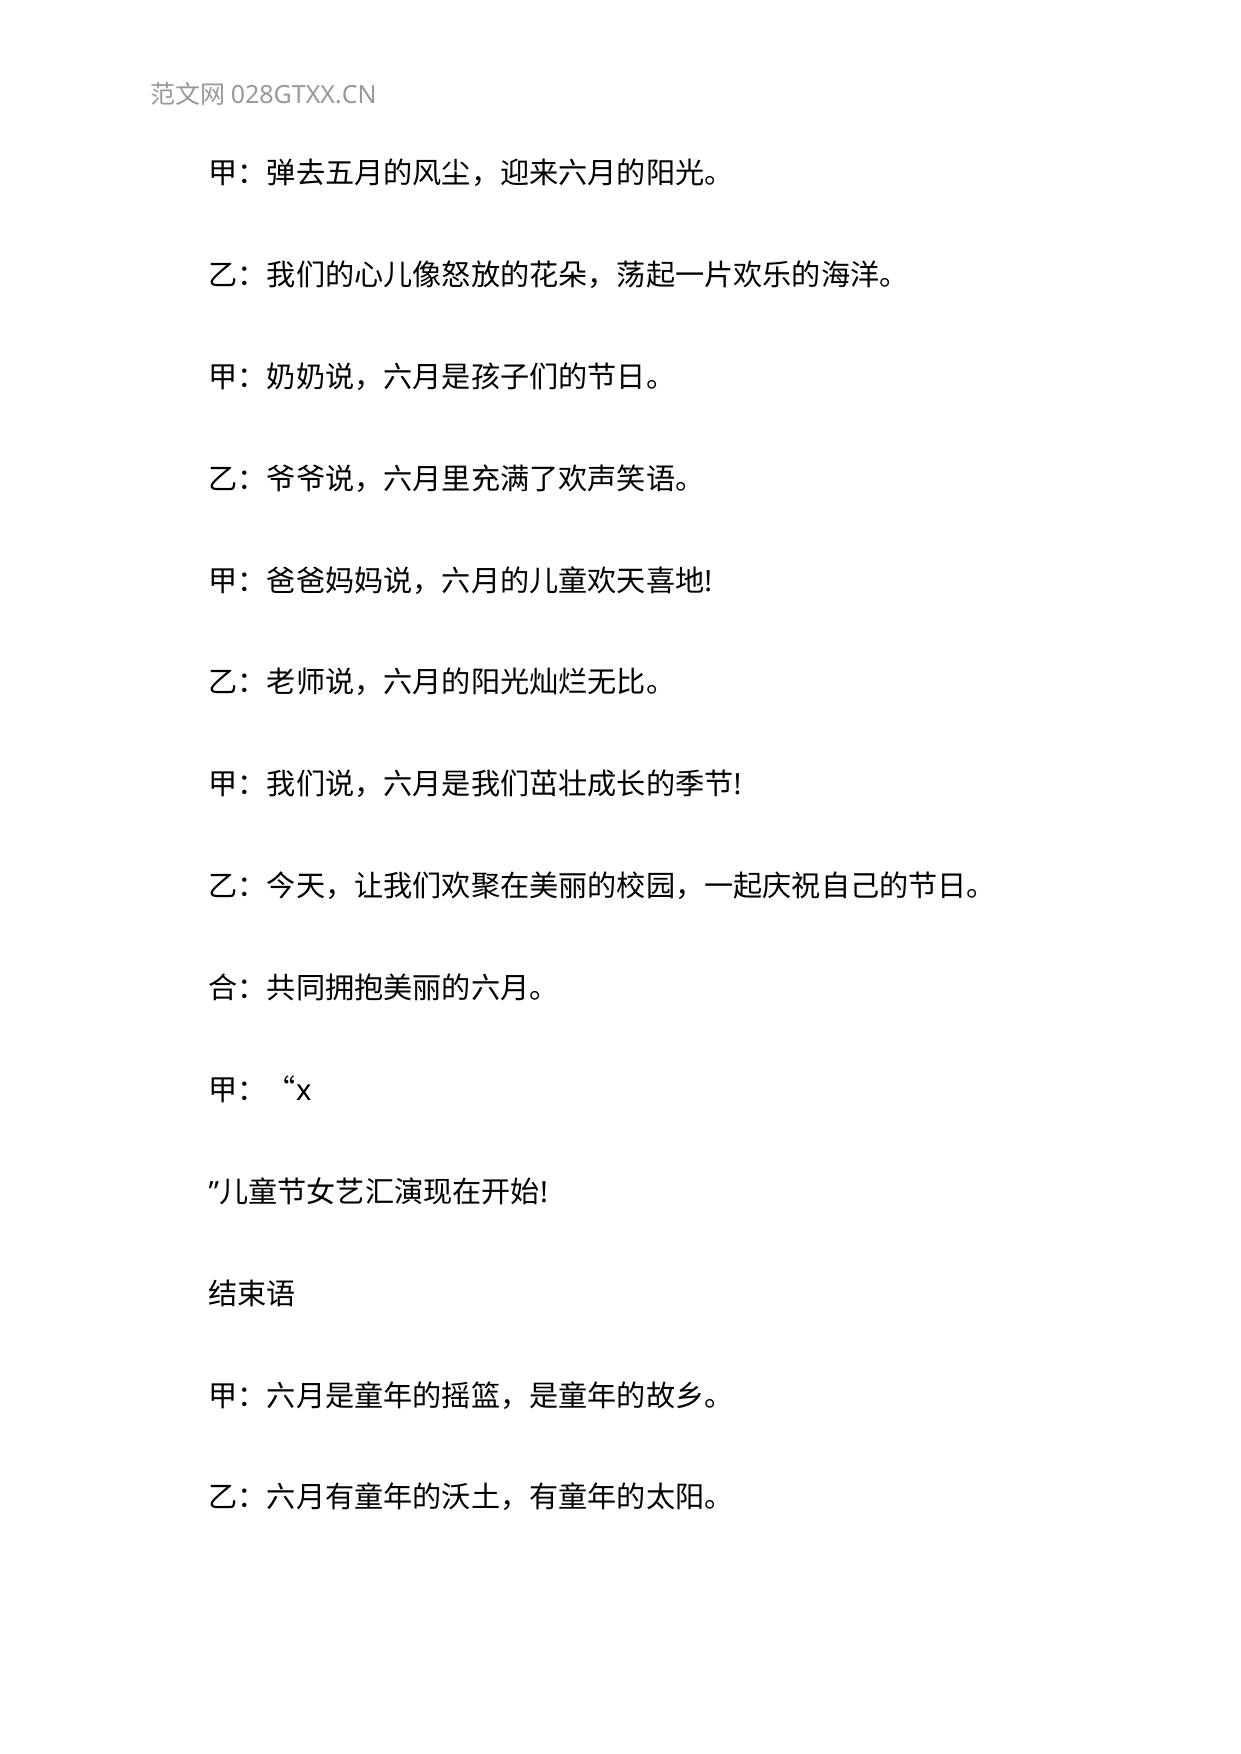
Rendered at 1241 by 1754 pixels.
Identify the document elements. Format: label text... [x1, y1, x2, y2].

text 乙：今天，让我们欢聚在美丽的校园，一起庆祝自己的节日。 [150, 863, 1090, 905]
text 甲：“x [150, 1066, 1090, 1109]
text 甲：奶奶说，六月是孩子们的节日。 [150, 353, 1090, 396]
text 乙：六月有童年的沃土，有童年的太阳。 [150, 1474, 1090, 1516]
text 甲：我们说，六月是我们茁壮成长的季节! [150, 761, 1090, 803]
text 甲：爸爸妈妈说，六月的儿童欢天喜地! [150, 557, 1090, 599]
text 结束语 [150, 1270, 1090, 1313]
text 合：共同拥抱美丽的六月。 [150, 964, 1090, 1007]
text 甲：六月是童年的摇篮，是童年的故乡。 [150, 1372, 1090, 1414]
text 乙：爷爷说，六月里充满了欢声笑语。 [150, 455, 1090, 498]
text 乙：我们的心儿像怒放的花朵，荡起一片欢乐的海洋。 [150, 252, 1090, 294]
text 乙：老师说，六月的阳光灿烂无比。 [150, 659, 1090, 701]
text 甲：弹去五月的风尘，迎来六月的阳光。 [150, 150, 1090, 192]
text ”儿童节女艺汇演现在开始! [150, 1168, 1090, 1211]
